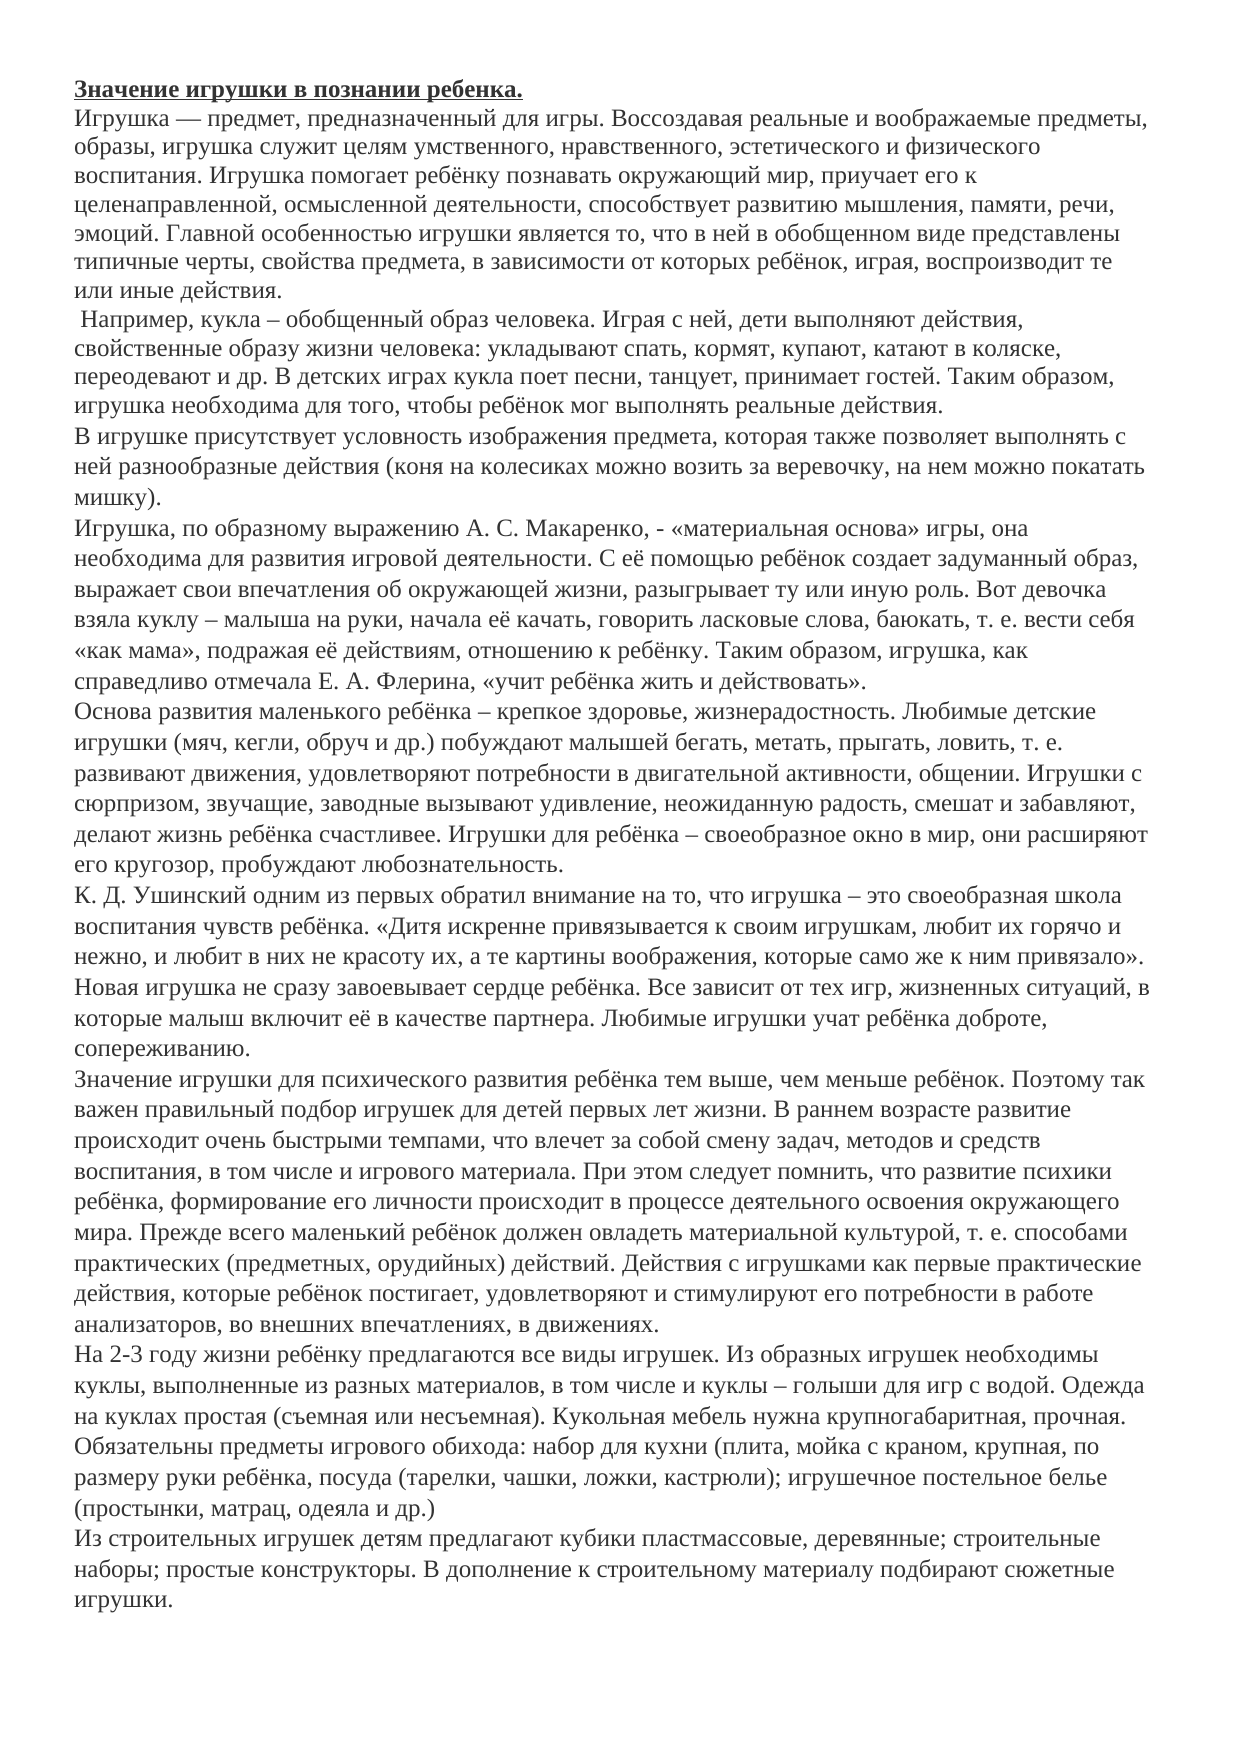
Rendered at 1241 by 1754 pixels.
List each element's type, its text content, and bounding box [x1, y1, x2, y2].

text Основа развития маленького ребёнка – крепкое здоровье, жизнерадостность. Любимые детские игрушки (мяч, кегли, обруч и др.) побуждают малышей бегать, метать, прыгать, ловить, т. е. развивают движения, удовлетворяют потребности в двигательной активности, общении. Игрушки с сюрпризом, звучащие, заводные вызывают удивление, неожиданную радость, смешат и забавляют, делают жизнь ребёнка счастливее. Игрушки для ребёнка – своеобразное окно в мир, они расширяют его кругозор, пробуждают любознательность. [74, 694, 1152, 878]
text На 2-3 году жизни ребёнку предлагаются все виды игрушек. Из образных игрушек необходимы куклы, выполненные из разных материалов, в том числе и куклы – голыши для игр с водой. Одежда на куклах простая (съемная или несъемная). Кукольная мебель нужна крупногабаритная, прочная. Обязательны предметы игрового обихода: набор для кухни (плита, мойка с краном, крупная, по размеру руки ребёнка, посуда (тарелки, чашки, ложки, кастрюли); игрушечное постельное белье (простынки, матрац, одеяла и др.) [74, 1338, 1152, 1521]
text Игрушка, по образному выражению А. С. Макаренко, - «материальная основа» игры, она необходима для развития игровой деятельности. С её помощью ребёнок создает задуманный образ, выражает свои впечатления об окружающей жизни, разыгрывает ту или иную роль. Вот девочка взяла куклу – малыша на руки, начала её качать, говорить ласковые слова, баюкать, т. е. вести себя «как мама», подражая её действиям, отношению к ребёнку. Таким образом, игрушка, как справедливо отмечала Е. А. Флерина, «учит ребёнка жить и действовать». [74, 511, 1152, 694]
text Значение игрушки в познании ребенка. [74, 74, 1152, 103]
text Например, кукла – обобщенный образ человека. Играя с ней, дети выполняют действия, свойственные образу жизни человека: укладывают спать, кормят, купают, катают в коляске, переодевают и др. В детских играх кукла поет песни, танцует, принимает гостей. Таким образом, игрушка необходима для того, чтобы ребёнок мог выполнять реальные действия. [74, 304, 1152, 419]
text К. Д. Ушинский одним из первых обратил внимание на то, что игрушка – это своеобразная школа воспитания чувств ребёнка. «Дитя искренне привязывается к своим игрушкам, любит их горячо и нежно, и любит в них не красоту их, а те картины воображения, которые само же к ним привязало». Новая игрушка не сразу завоевывает сердце ребёнка. Все зависит от тех игр, жизненных ситуаций, в которые малыш включит её в качестве партнера. Любимые игрушки учат ребёнка доброте, сопереживанию. [74, 878, 1152, 1062]
text Из строительных игрушек детям предлагают кубики пластмассовые, деревянные; строительные наборы; простые конструкторы. В дополнение к строительному материалу подбирают сюжетные игрушки. [74, 1521, 1152, 1613]
text Игрушка — предмет, предназначенный для игры. Воссоздавая реальные и воображаемые предметы, образы, игрушка служит целям умственного, нравственного, эстетического и физического воспитания. Игрушка помогает ребёнку познавать окружающий мир, приучает его к целенаправленной, осмысленной деятельности, способствует развитию мышления, памяти, речи, эмоций. Главной особенностью игрушки является то, что в ней в обобщенном виде представлены типичные черты, свойства предмета, в зависимости от которых ребёнок, играя, воспроизводит те или иные действия. [74, 103, 1152, 304]
text В игрушке присутствует условность изображения предмета, которая также позволяет выполнять с ней разнообразные действия (коня на колесиках можно возить за веревочку, на нем можно покатать мишку). [74, 419, 1152, 511]
text Значение игрушки для психического развития ребёнка тем выше, чем меньше ребёнок. Поэтому так важен правильный подбор игрушек для детей первых лет жизни. В раннем возрасте развитие происходит очень быстрыми темпами, что влечет за собой смену задач, методов и средств воспитания, в том числе и игрового материала. При этом следует помнить, что развитие психики ребёнка, формирование его личности происходит в процессе деятельного освоения окружающего мира. Прежде всего маленький ребёнок должен овладеть материальной культурой, т. е. способами практических (предметных, орудийных) действий. Действия с игрушками как первые практические действия, которые ребёнок постигает, удовлетворяют и стимулируют его потребности в работе анализаторов, во внешних впечатлениях, в движениях. [74, 1062, 1152, 1338]
